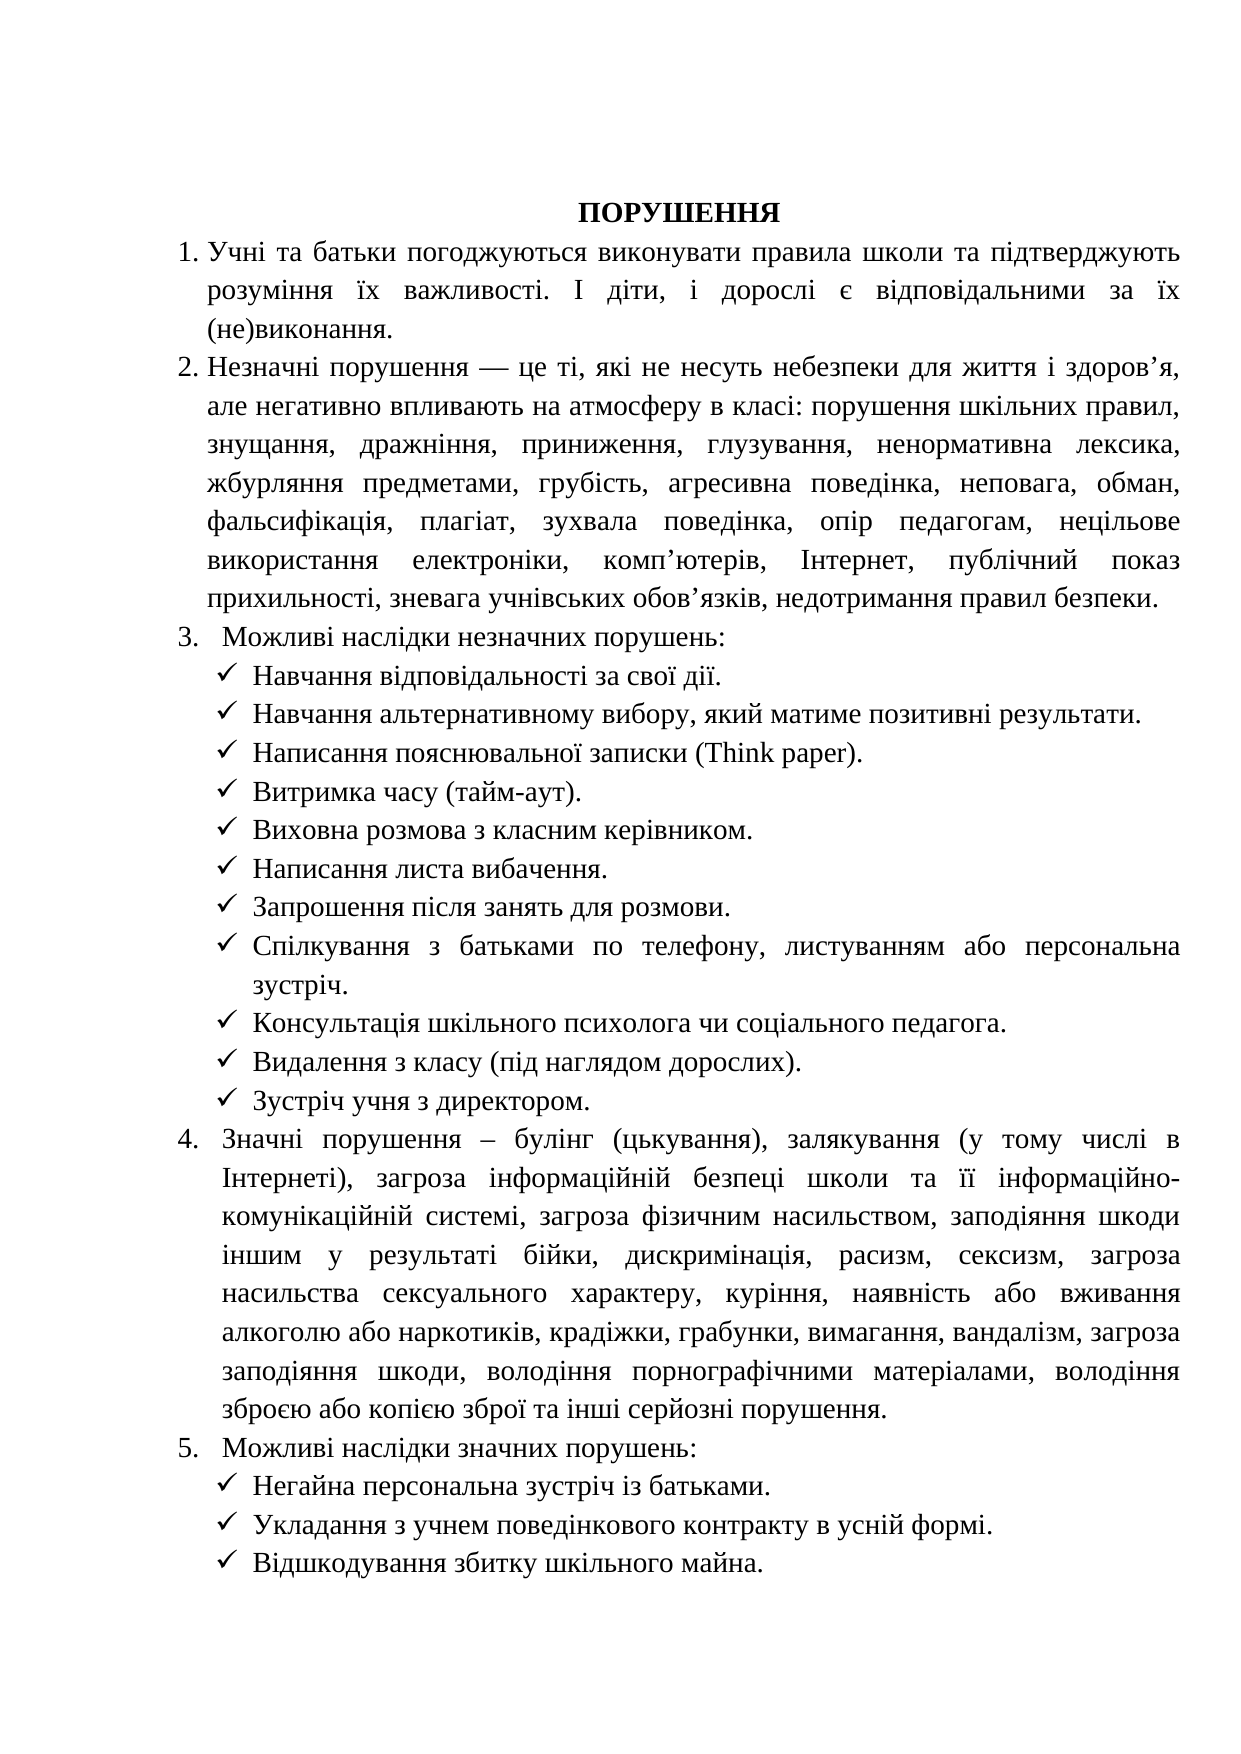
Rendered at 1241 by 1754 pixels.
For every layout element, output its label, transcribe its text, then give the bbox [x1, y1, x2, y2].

list Відшкодування збитку шкільного майна. [215, 1546, 1181, 1579]
list Написання листа вибачення. [215, 851, 1181, 884]
list Навчання альтернативному вибору, який матиме позитивні результати. [215, 696, 1181, 730]
list Зустріч учня з директором. [215, 1083, 1181, 1116]
list Незначні порушення — це ті, які не несуть небезпеки для життя і здоров’я, але негативно впливають на атмосферу в класі: порушення шкільних правил, знущання, дражніння, приниження, глузування, ненормативна лексика, жбурляння предметами, грубість, агресивна поведінка, неповага, обман, фальсифікація, плагіат, зухвала поведінка, опір педагогам, нецільове використання електроніки, комп’ютерів, Інтернет, публічний показ прихильності, зневага учнівських обов’язків, недотримання правил безпеки. [177, 349, 1181, 614]
list Навчання відповідальності за свої дії. [215, 658, 1181, 691]
list Консультація шкільного психолога чи соціального педагога. [215, 1005, 1181, 1039]
list Написання пояснювальної записки (Think paper). [215, 735, 1181, 769]
list Можливі наслідки незначних порушень: [177, 619, 1181, 653]
text ПОРУШЕННЯ [177, 195, 1181, 229]
list Витримка часу (тайм-аут). [215, 774, 1181, 807]
list Учні та батьки погоджуються виконувати правила школи та підтверджують розуміння їх важливості. І діти, і дорослі є відповідальними за їх (не)виконання. [177, 234, 1181, 344]
list Значні порушення – булінг (цькування), залякування (у тому числі в Інтернеті), загроза інформаційній безпеці школи та її інформаційно-комунікаційній системі, загроза фізичним насильством, заподіяння шкоди іншим у результаті бійки, дискримінація, расизм, сексизм, загроза насильства сексуального характеру, куріння, наявність або вживання алкоголю або наркотиків, крадіжки, грабунки, вимагання, вандалізм, загроза заподіяння шкоди, володіння порнографічними матеріалами, володіння зброєю або копією зброї та інші серйозні порушення. [177, 1121, 1181, 1425]
list Запрошення після занять для розмови. [215, 889, 1181, 923]
list Спілкування з батьками по телефону, листуванням або персональна зустріч. [215, 928, 1181, 1000]
list Виховна розмова з класним керівником. [215, 812, 1181, 846]
list Негайна персональна зустріч із батьками. [215, 1468, 1181, 1502]
list Видалення з класу (під наглядом дорослих). [215, 1044, 1181, 1078]
list Укладання з учнем поведінкового контракту в усній формі. [215, 1507, 1181, 1541]
list Можливі наслідки значних порушень: [177, 1430, 1181, 1463]
